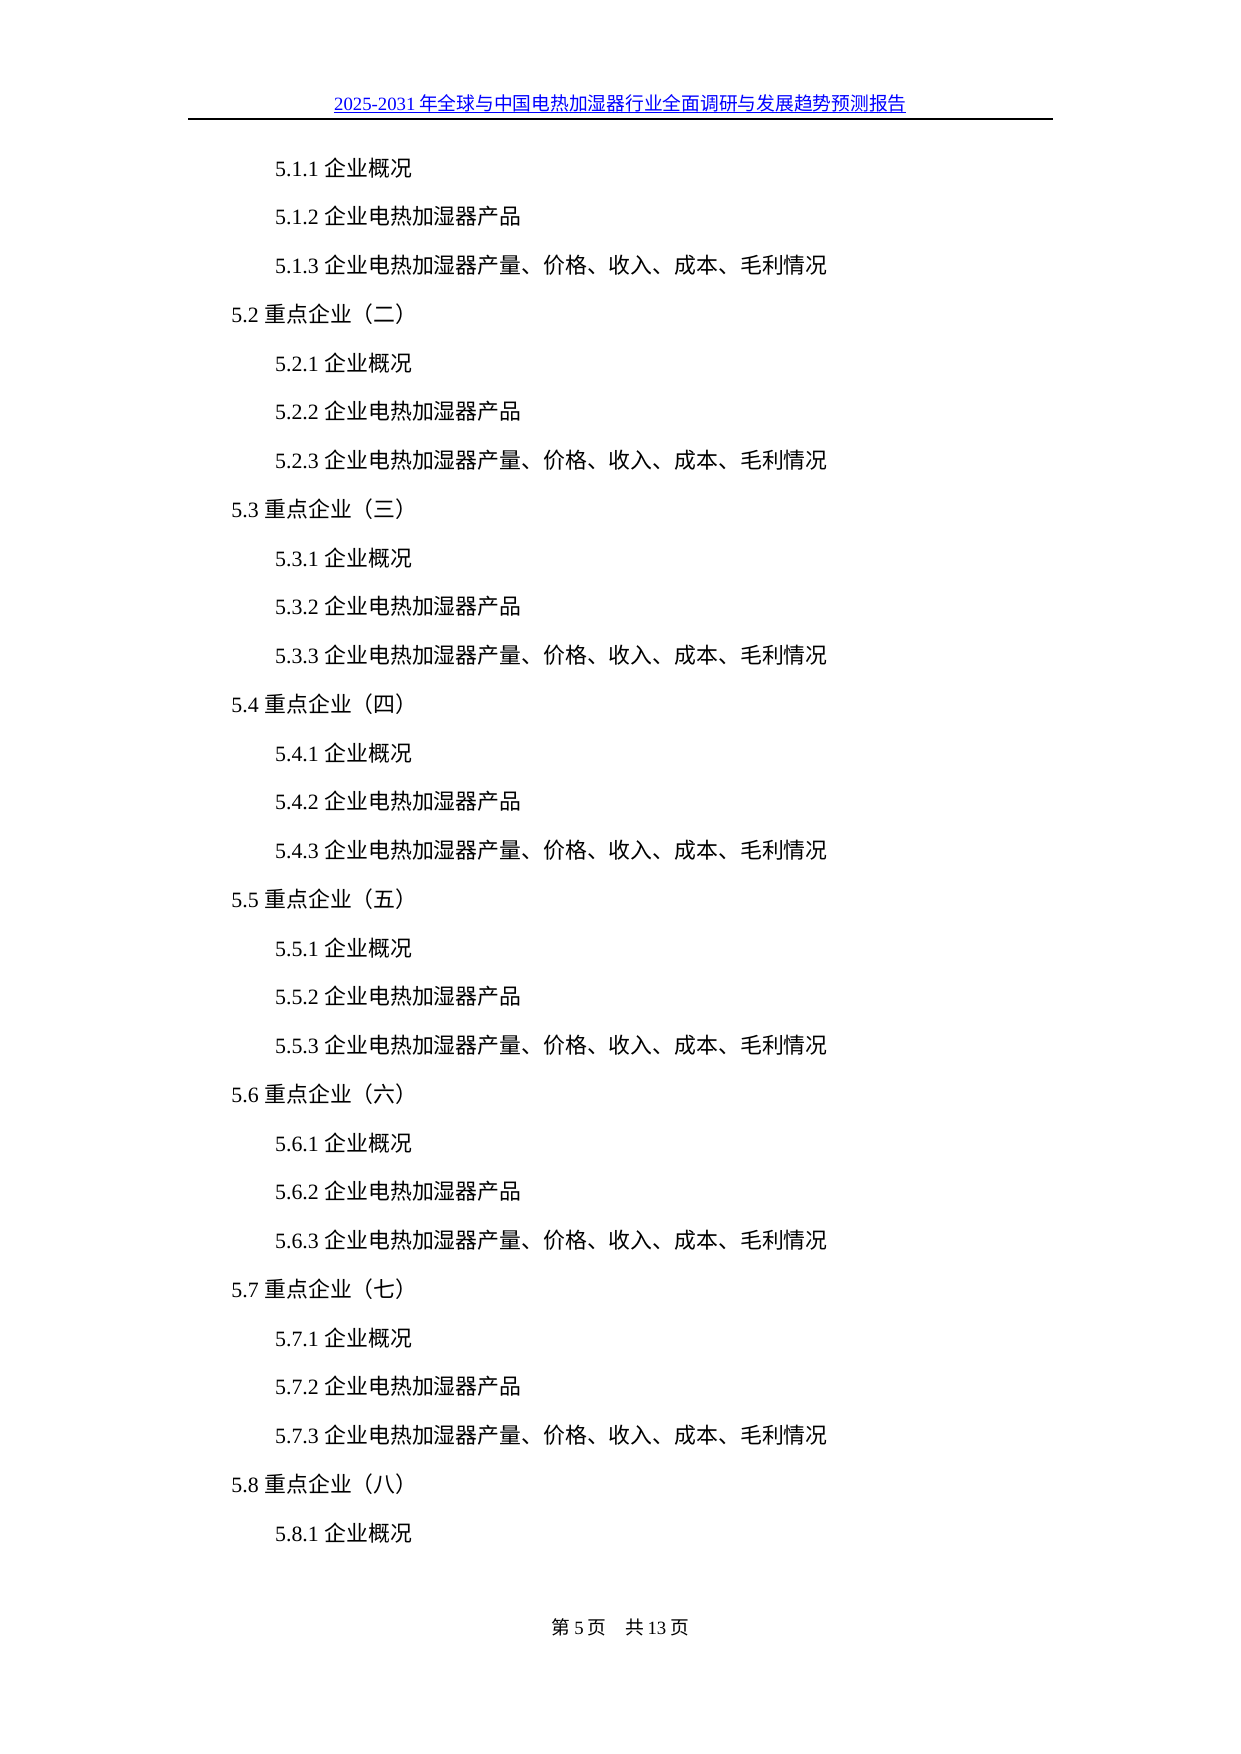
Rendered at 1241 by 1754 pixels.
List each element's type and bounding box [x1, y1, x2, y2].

text [187, 150, 1053, 1548]
